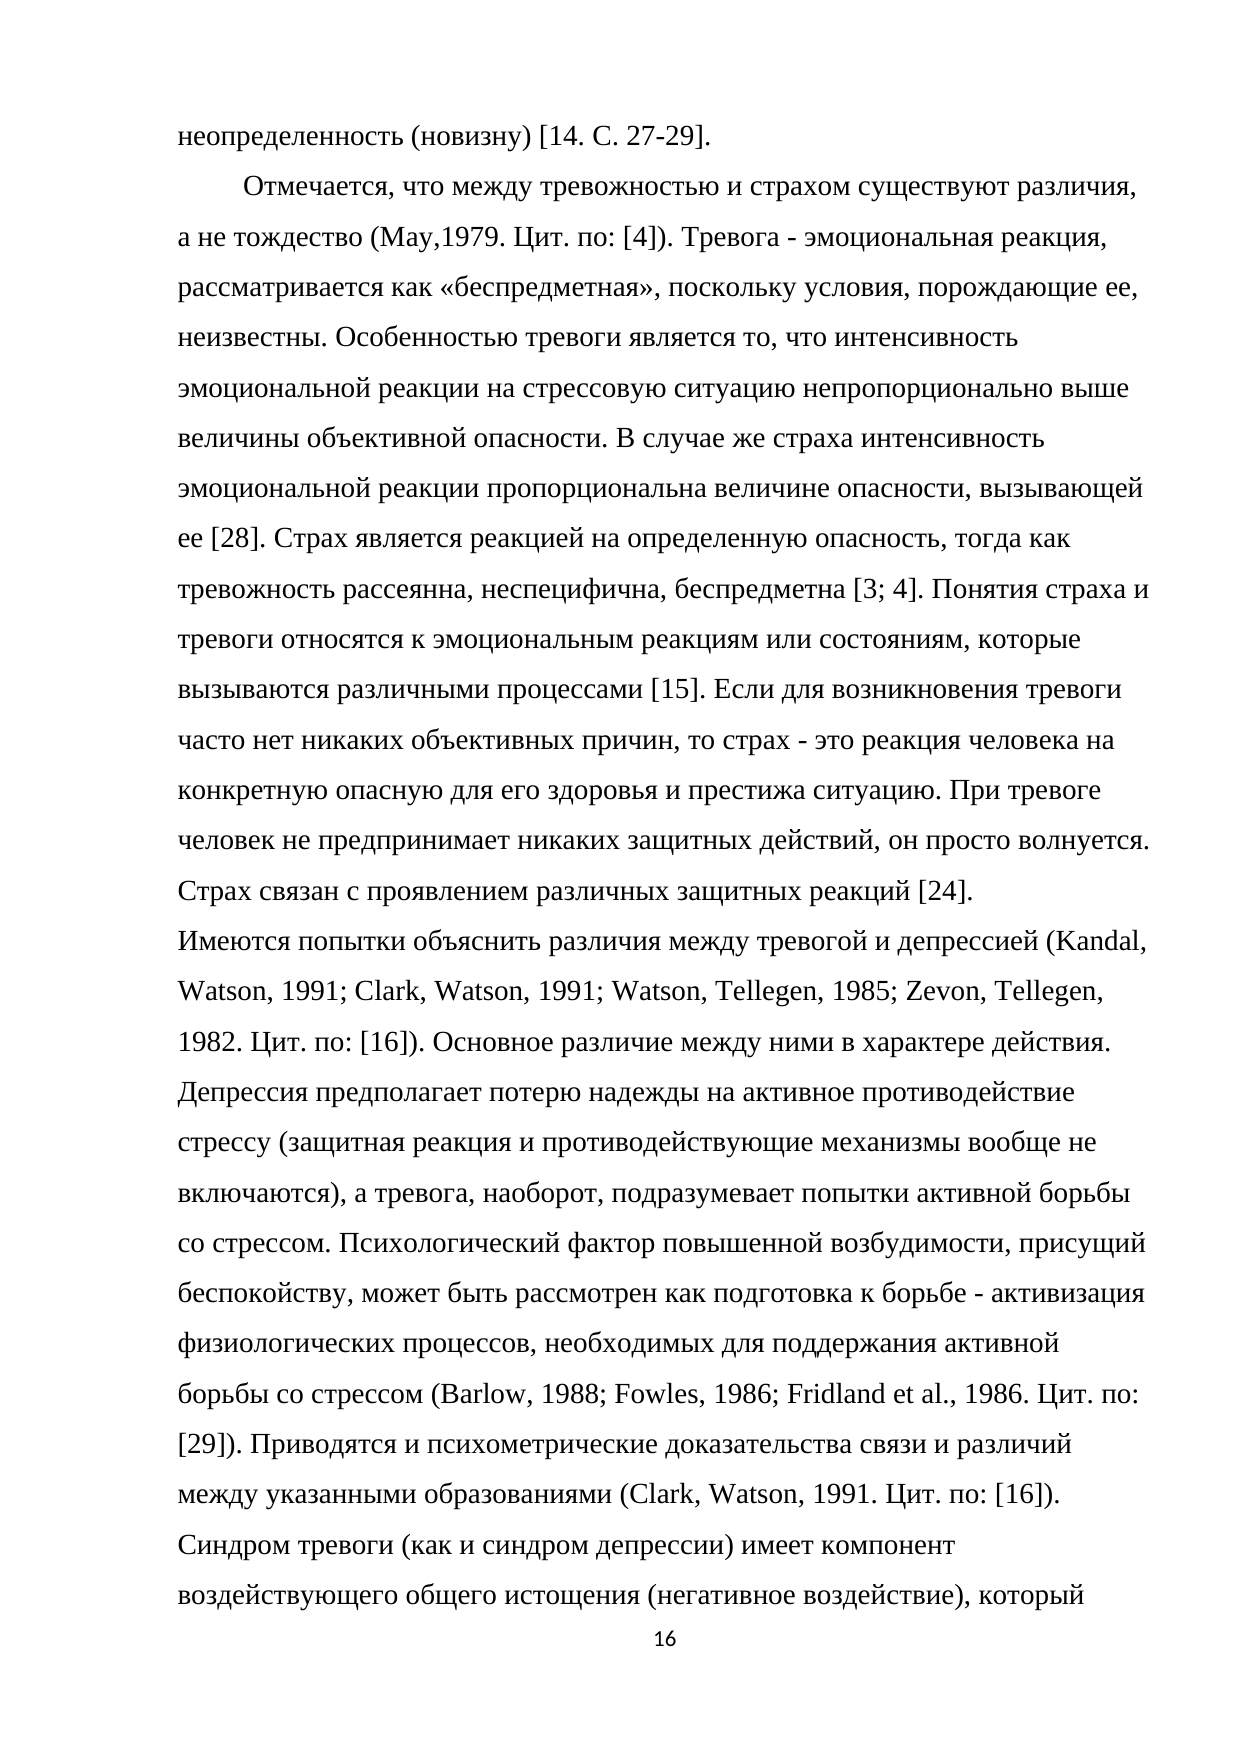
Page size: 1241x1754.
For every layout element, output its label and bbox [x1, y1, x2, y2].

text [177, 118, 1152, 1611]
